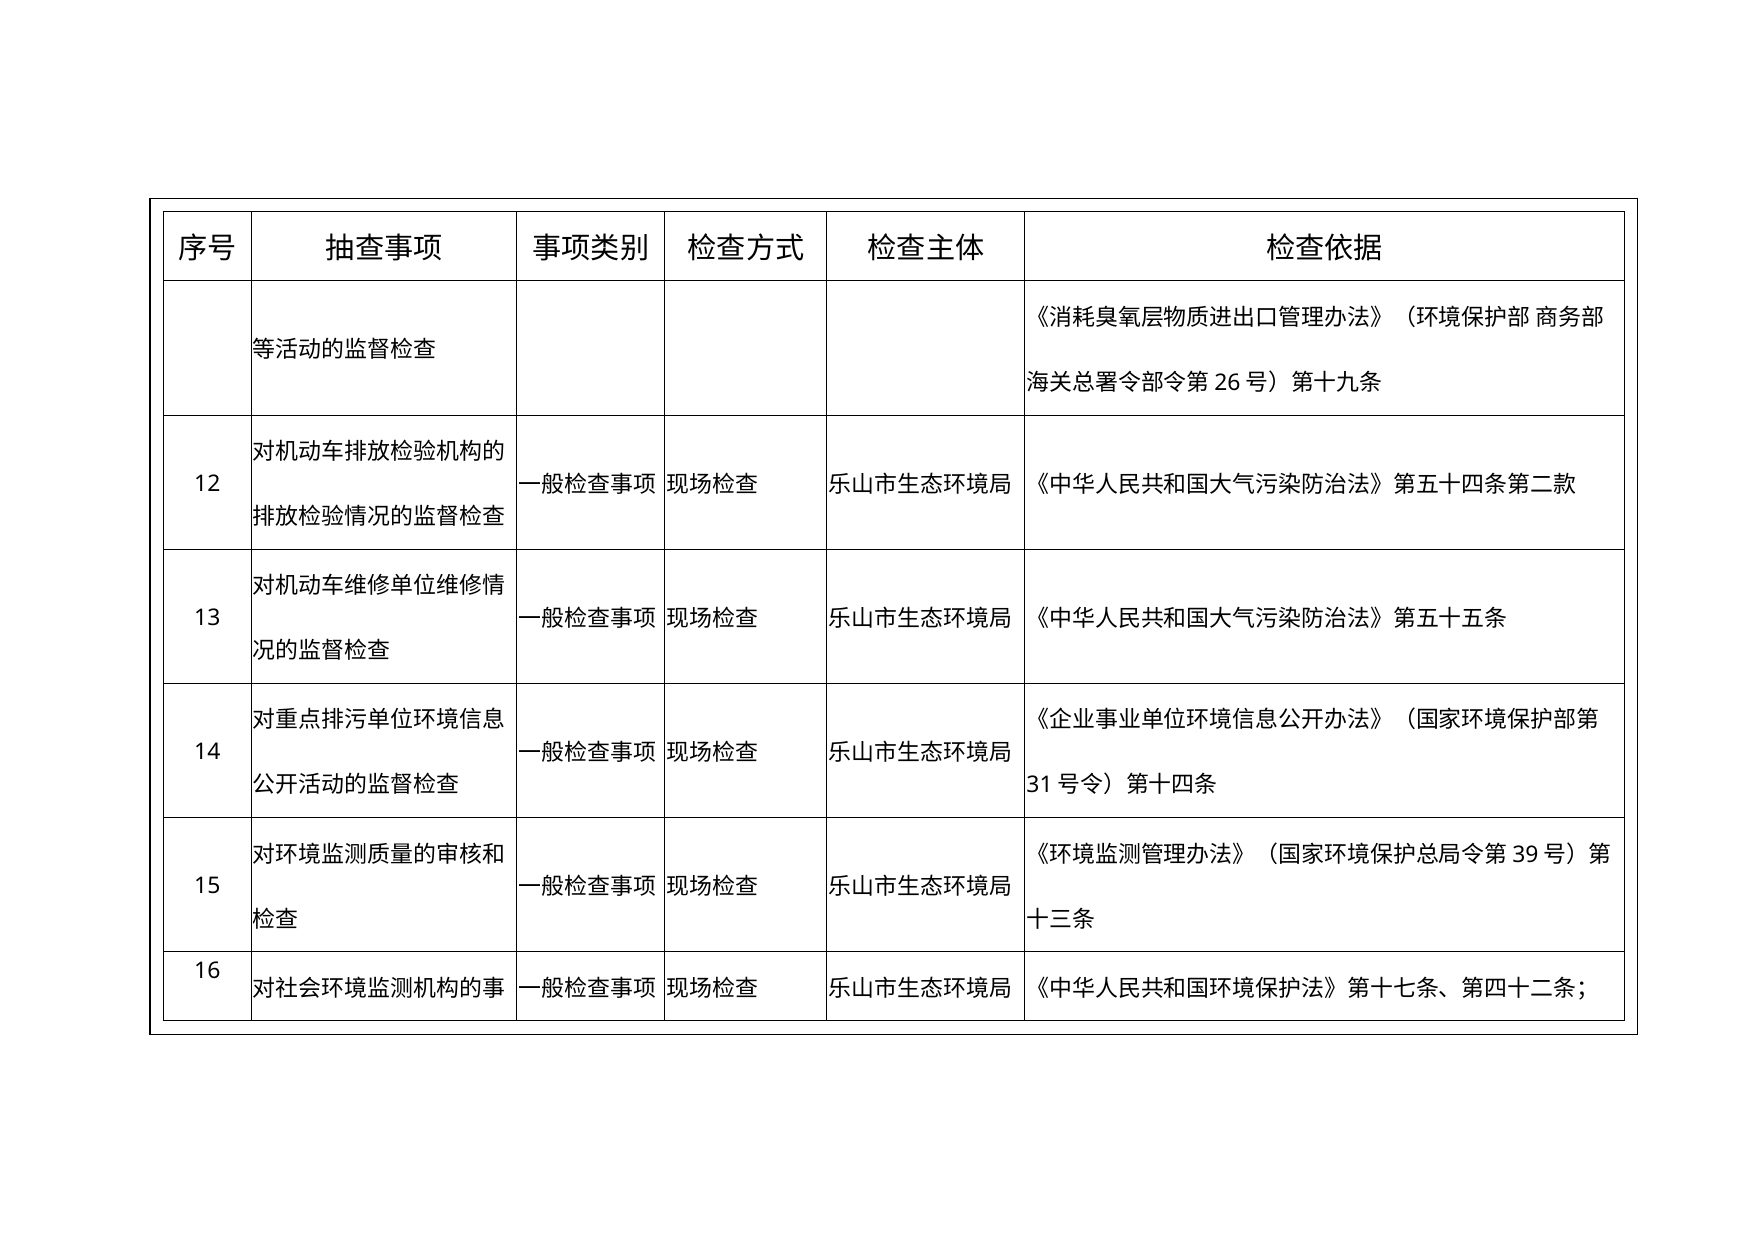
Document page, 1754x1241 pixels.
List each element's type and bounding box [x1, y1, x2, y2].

table_header [151, 199, 1637, 1034]
